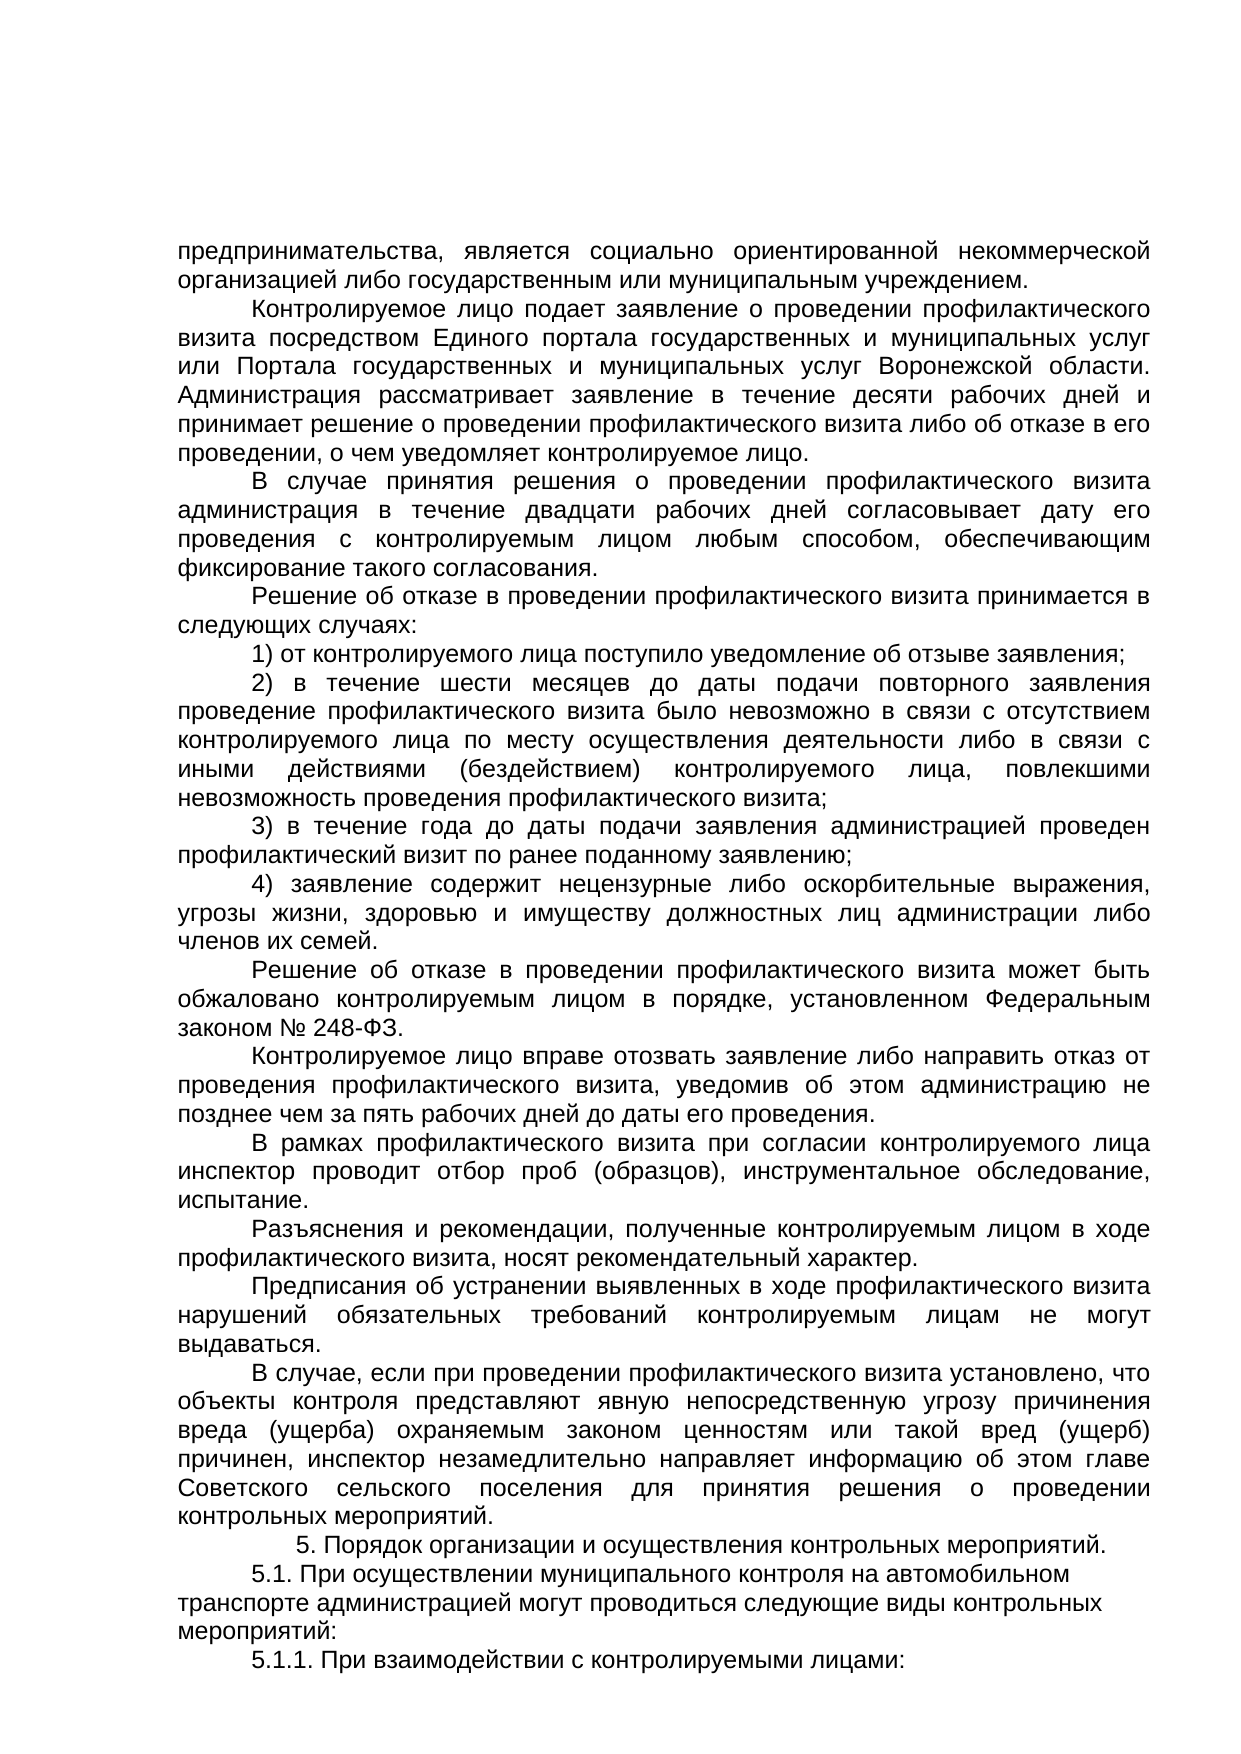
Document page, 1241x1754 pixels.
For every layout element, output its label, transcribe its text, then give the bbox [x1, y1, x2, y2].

text 5.1.1. При взаимодействии с контролируемыми лицами: [177, 1645, 1152, 1674]
text 1) от контролируемого лица поступило уведомление об отзыве заявления; [177, 639, 1152, 667]
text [177, 236, 1152, 294]
text В случае, если при проведении профилактического визита установлено, что объекты контроля представляют явную непосредственную угрозу причинения вреда (ущерба) охраняемым законом ценностям или такой вред (ущерб) причинен, инспектор незамедлительно направляет информацию об этом главе Советского сельского поселения для принятия решения о проведении контрольных мероприятий. [177, 1357, 1152, 1530]
text В случае принятия решения о проведении профилактического визита администрация в течение двадцати рабочих дней согласовывает дату его проведения с контролируемым лицом любым способом, обеспечивающим фиксирование такого согласования. [177, 466, 1152, 581]
text Контролируемое лицо вправе отозвать заявление либо направить отказ от проведения профилактического визита, уведомив об этом администрацию не позднее чем за пять рабочих дней до даты его проведения. [177, 1041, 1152, 1127]
text Предписания об устранении выявленных в ходе профилактического визита нарушений обязательных требований контролируемым лицам не могут выдаваться. [177, 1271, 1152, 1357]
text В рамках профилактического визита при согласии контролируемого лица инспектор проводит отбор проб (образцов), инструментальное обследование, испытание. [177, 1127, 1152, 1214]
text Решение об отказе в проведении профилактического визита может быть обжаловано контролируемым лицом в порядке, установленном Федеральным законом № 248-ФЗ. [177, 955, 1152, 1041]
text 4) заявление содержит нецензурные либо оскорбительные выражения, угрозы жизни, здоровью и имуществу должностных лиц администрации либо членов их семей. [177, 869, 1152, 955]
text Решение об отказе в проведении профилактического визита принимается в следующих случаях: [177, 581, 1152, 639]
text 5. Порядок организации и осуществления контрольных мероприятий. [177, 1530, 1152, 1559]
text Контролируемое лицо подает заявление о проведении профилактического визита посредством Единого портала государственных и муниципальных услуг или Портала государственных и муниципальных услуг Воронежской области. Администрация рассматривает заявление в течение десяти рабочих дней и принимает решение о проведении профилактического визита либо об отказе в его проведении, о чем уведомляет контролируемое лицо. [177, 294, 1152, 466]
text 3) в течение года до даты подачи заявления администрацией проведен профилактический визит по ранее поданному заявлению; [177, 811, 1152, 869]
text 2) в течение шести месяцев до даты подачи повторного заявления проведение профилактического визита было невозможно в связи с отсутствием контролируемого лица по месту осуществления деятельности либо в связи с иными действиями (бездействием) контролируемого лица, повлекшими невозможность проведения профилактического визита; [177, 667, 1152, 811]
text 5.1. При осуществлении муниципального контроля на автомобильном транспорте администрацией могут проводиться следующие виды контрольных мероприятий: [177, 1559, 1152, 1645]
text Разъяснения и рекомендации, полученные контролируемым лицом в ходе профилактического визита, носят рекомендательный характер. [177, 1214, 1152, 1271]
